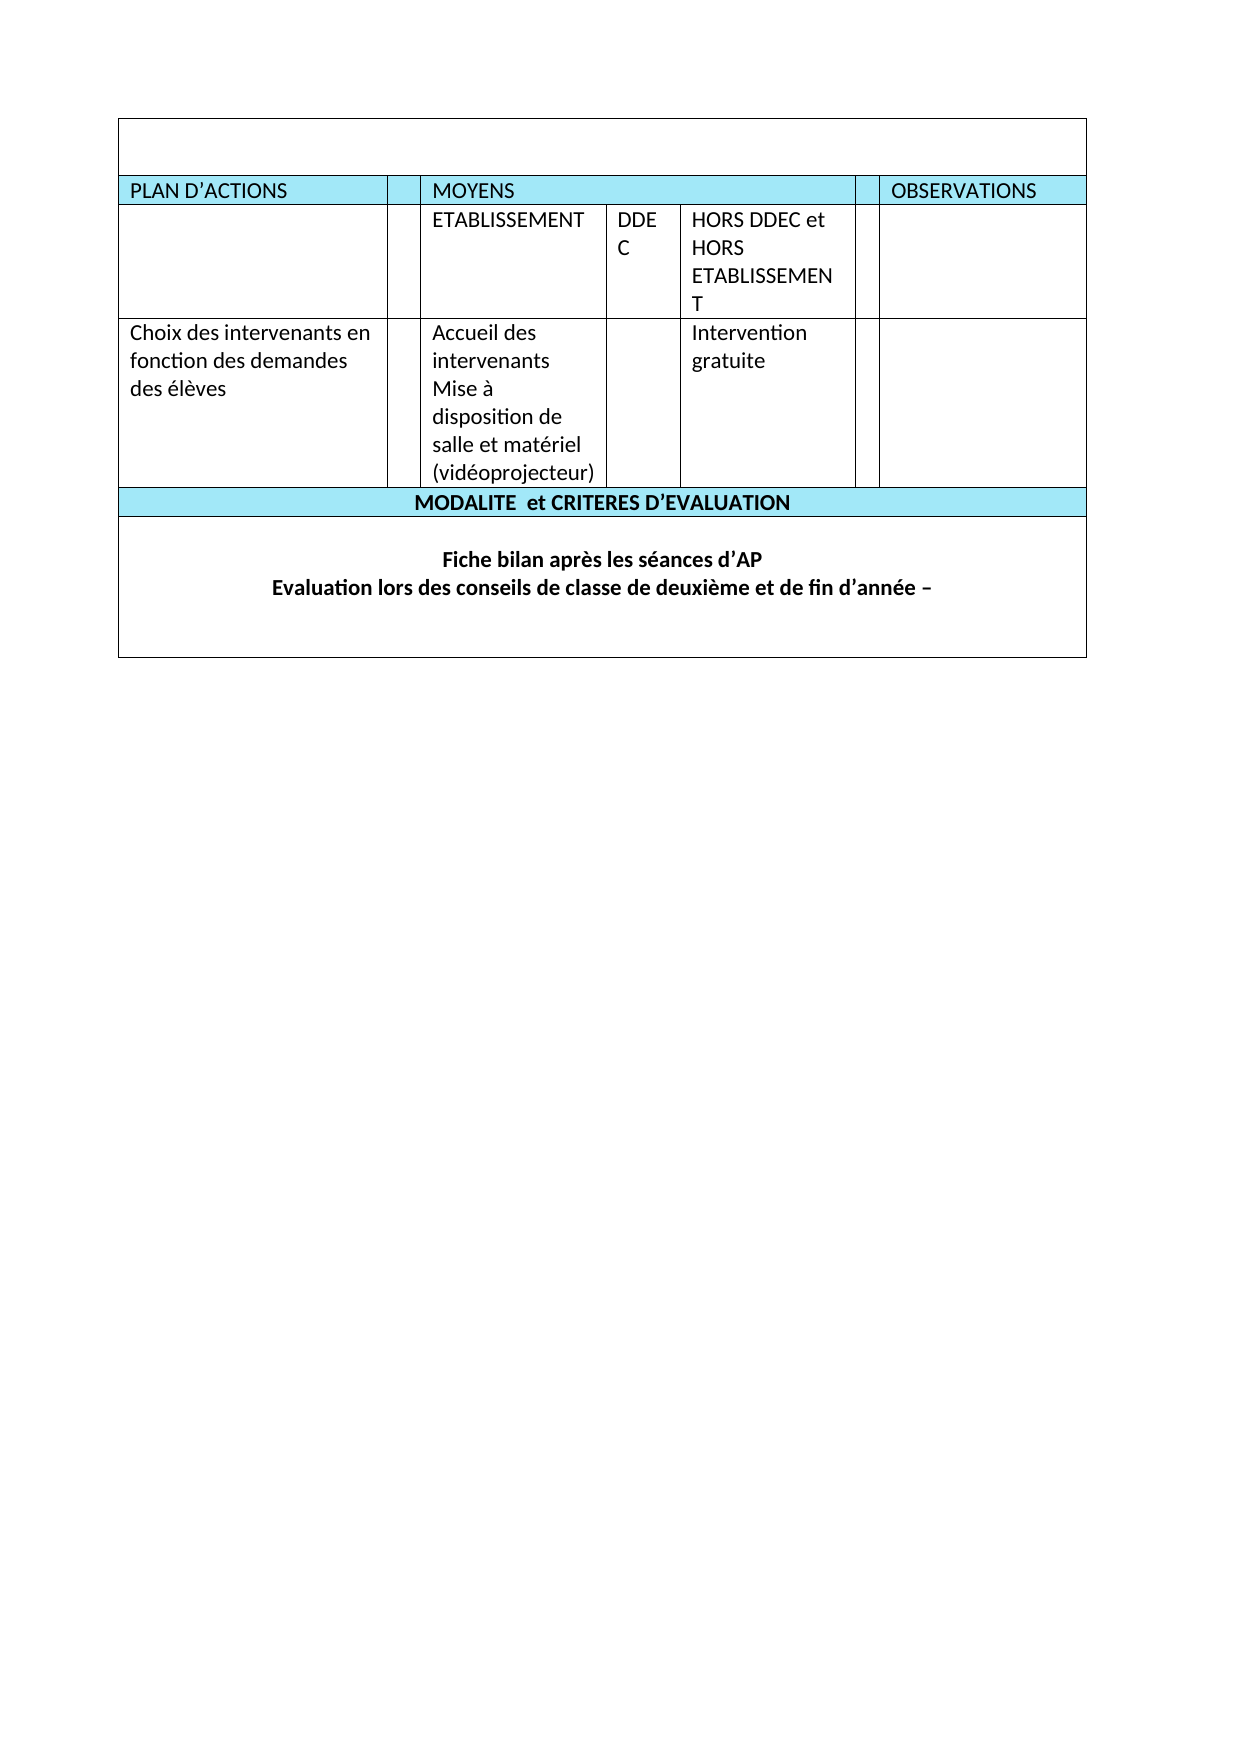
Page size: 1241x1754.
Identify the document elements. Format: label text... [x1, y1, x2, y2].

table_cell [880, 205, 1086, 317]
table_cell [119, 119, 1086, 175]
table_cell [119, 205, 387, 317]
table_cell [607, 319, 680, 487]
table_cell Accueil des intervenants Mise à disposition de salle et matériel (vidéoprojecteur) [421, 319, 606, 487]
table_cell ETABLISSEMENT [421, 205, 606, 317]
table_cell [880, 319, 1086, 487]
table_cell Intervention gratuite [681, 319, 855, 487]
table_cell [388, 205, 420, 317]
table_cell OBSERVATIONS [880, 176, 1086, 204]
table_cell [388, 176, 420, 204]
table_cell Fiche bilan après les séances d’AP Evaluation lors des conseils de classe de deuxième et de fin d’année – [119, 517, 1086, 657]
table_cell [856, 205, 879, 317]
table_cell HORS DDEC et HORS ETABLISSEMENT [681, 205, 855, 317]
table_cell Choix des intervenants en fonction des demandes des élèves [119, 319, 387, 487]
table_cell PLAN D’ACTIONS [119, 176, 387, 204]
table_cell [856, 319, 879, 487]
table_cell [856, 176, 879, 204]
table_cell [388, 319, 420, 487]
table_cell MODALITE et CRITERES D’EVALUATION [119, 488, 1086, 516]
table_cell DDEC [607, 205, 680, 317]
table_cell MOYENS [421, 176, 855, 204]
